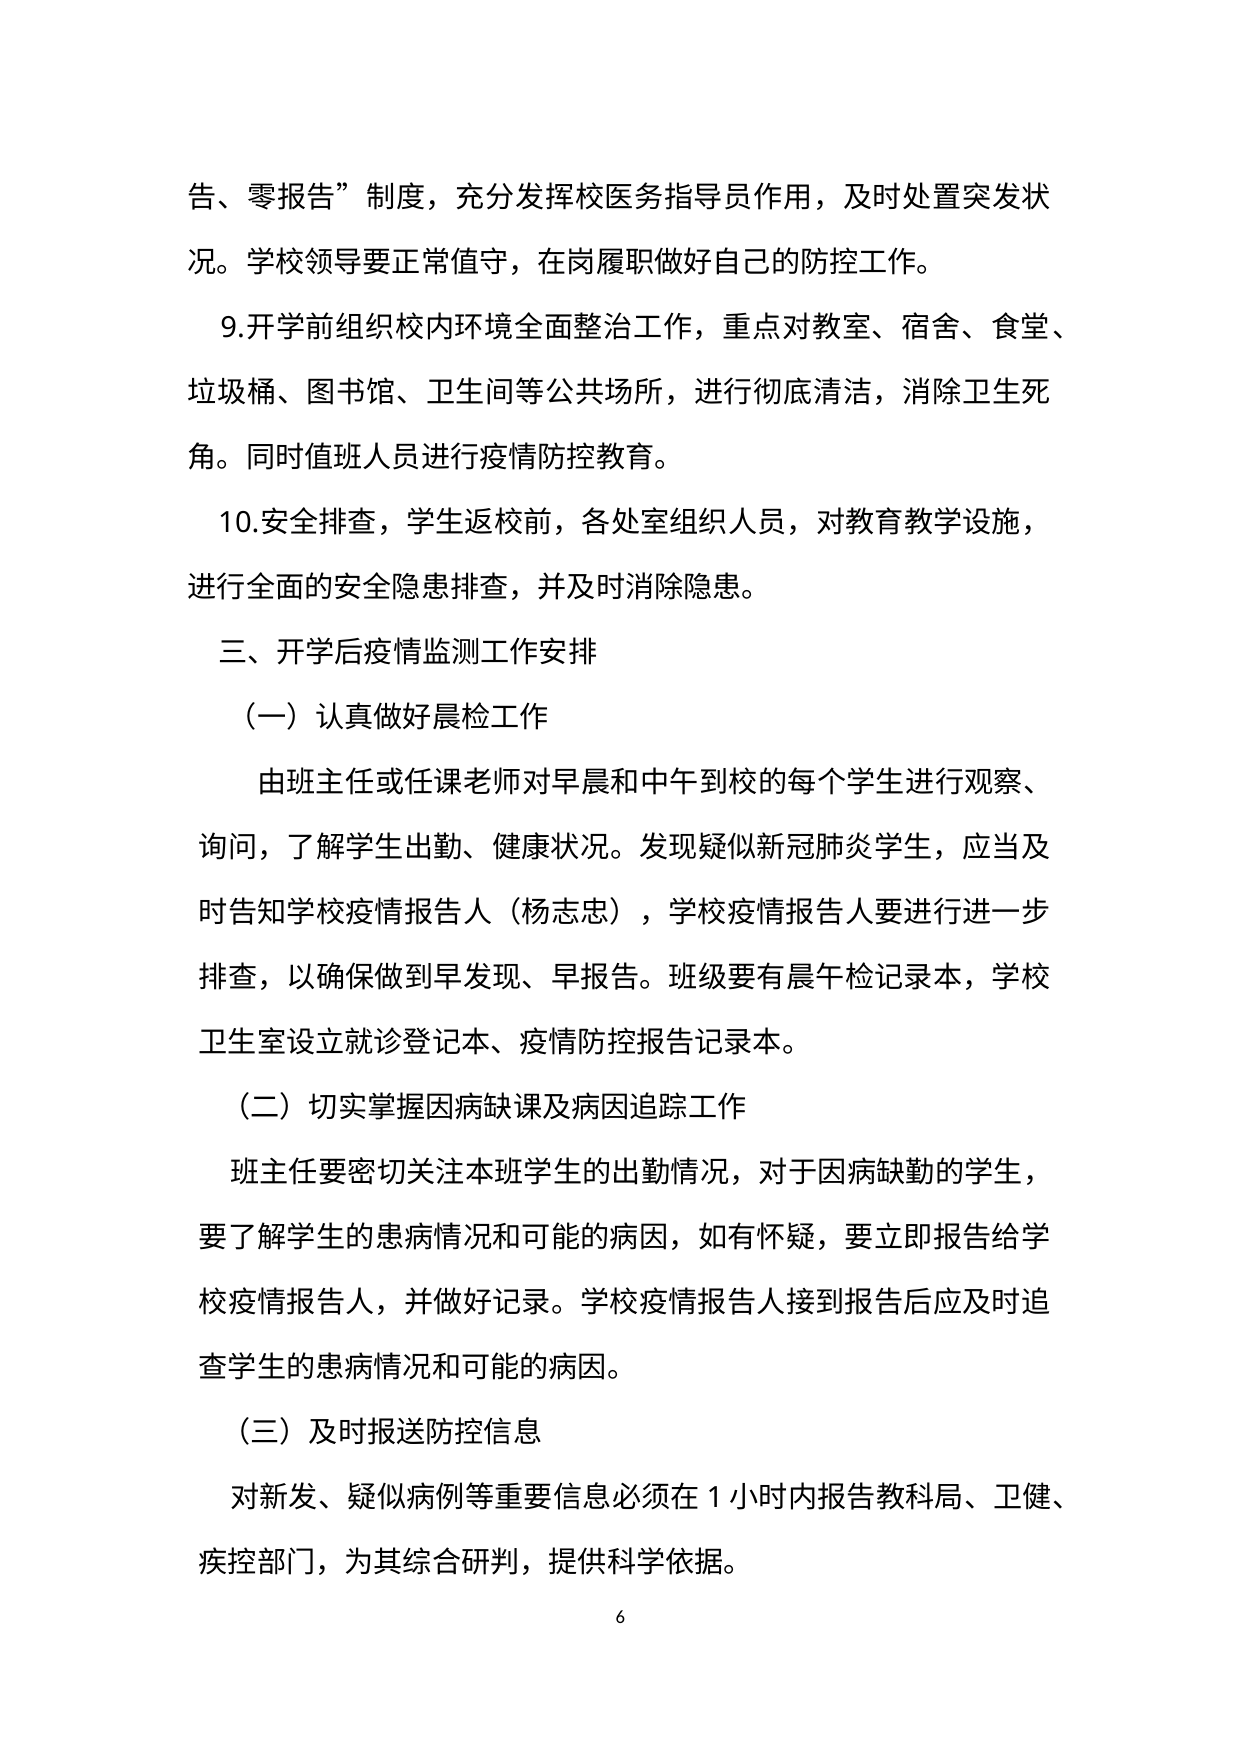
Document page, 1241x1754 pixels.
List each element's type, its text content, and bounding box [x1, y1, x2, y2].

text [187, 162, 1053, 682]
text （一）认真做好晨检工作 [198, 682, 1053, 747]
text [198, 747, 1053, 1592]
